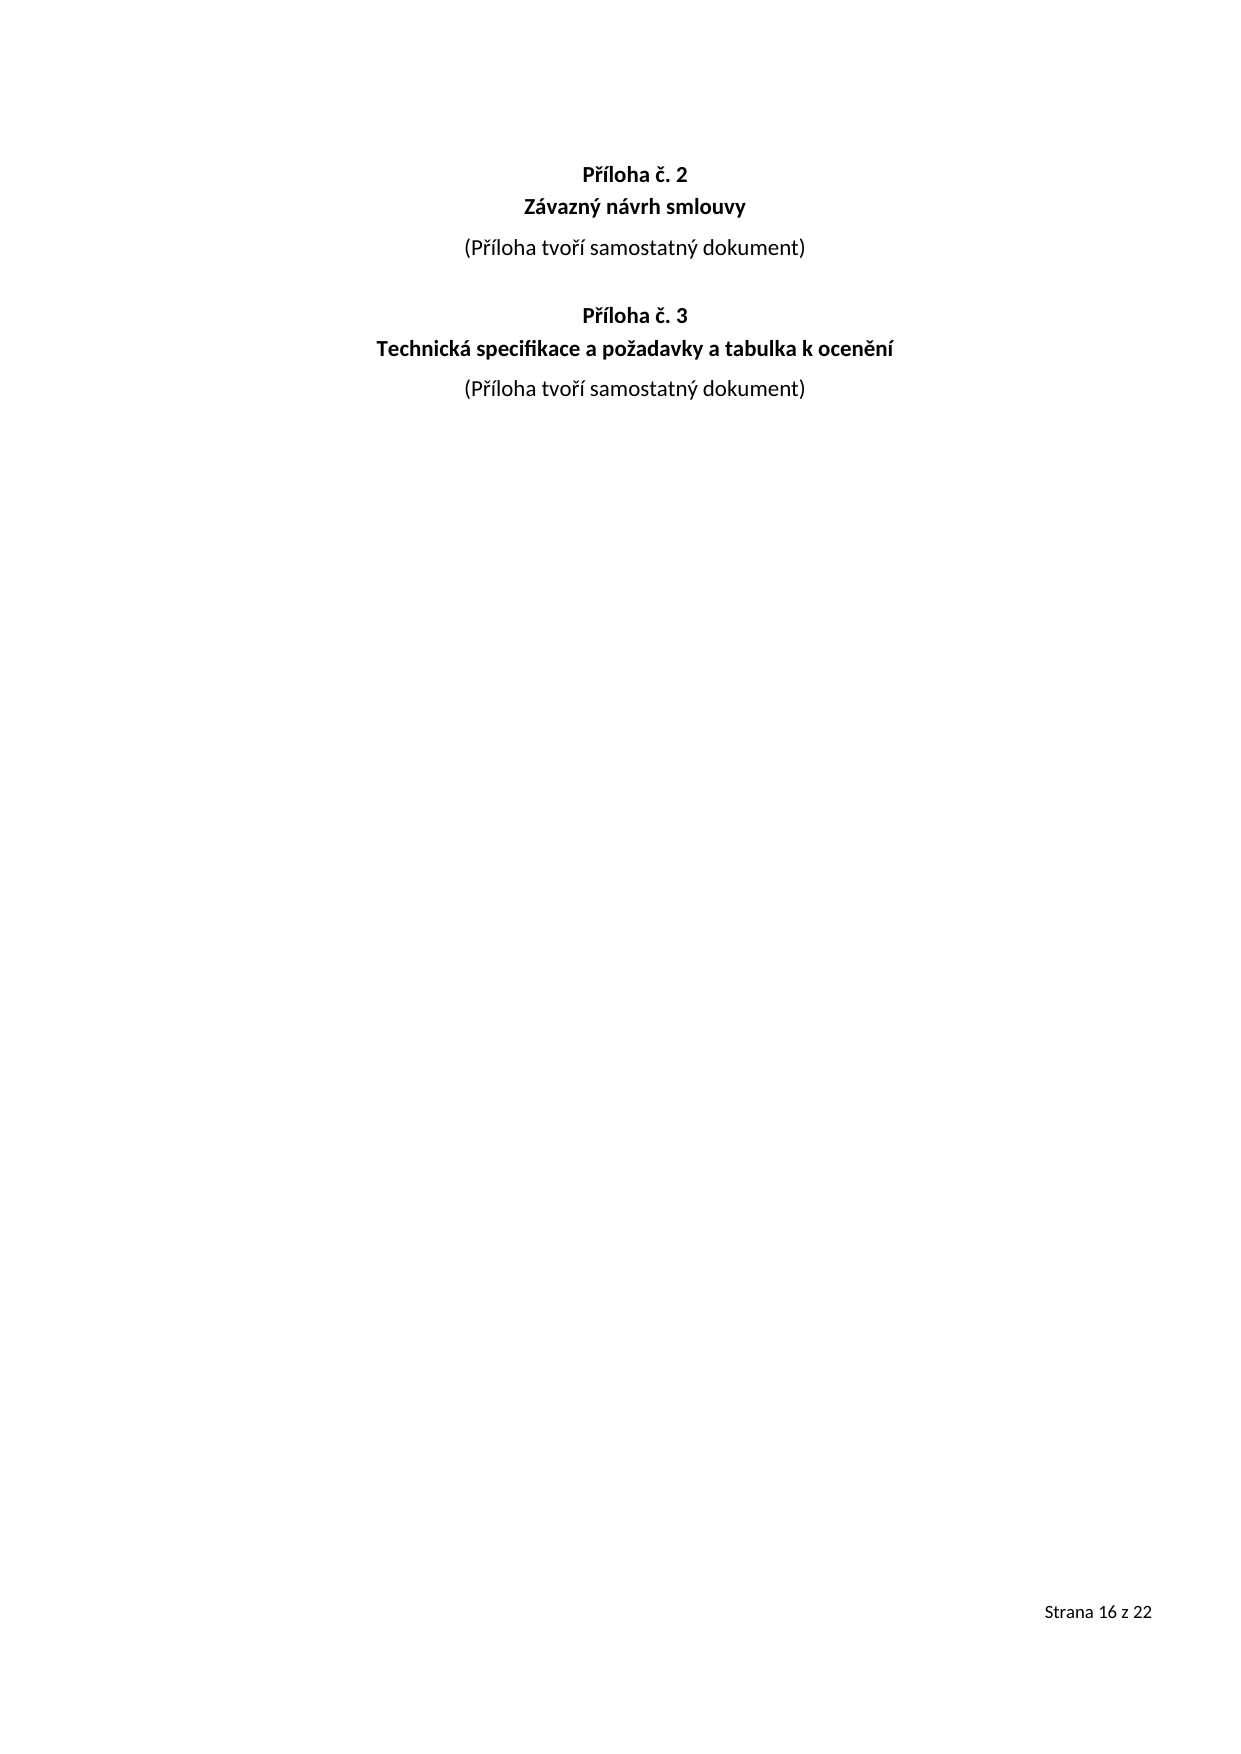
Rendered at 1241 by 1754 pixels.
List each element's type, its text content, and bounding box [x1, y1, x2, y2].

text (Příloha tvoří samostatný dokument) [118, 374, 1152, 402]
text Závazný návrh smlouvy [118, 192, 1152, 220]
text Příloha č. 2 [118, 160, 1152, 188]
text Technická specifikace a požadavky a tabulka k ocenění [118, 334, 1152, 362]
text (Příloha tvoří samostatný dokument) [118, 233, 1152, 261]
text Příloha č. 3 [118, 301, 1152, 329]
